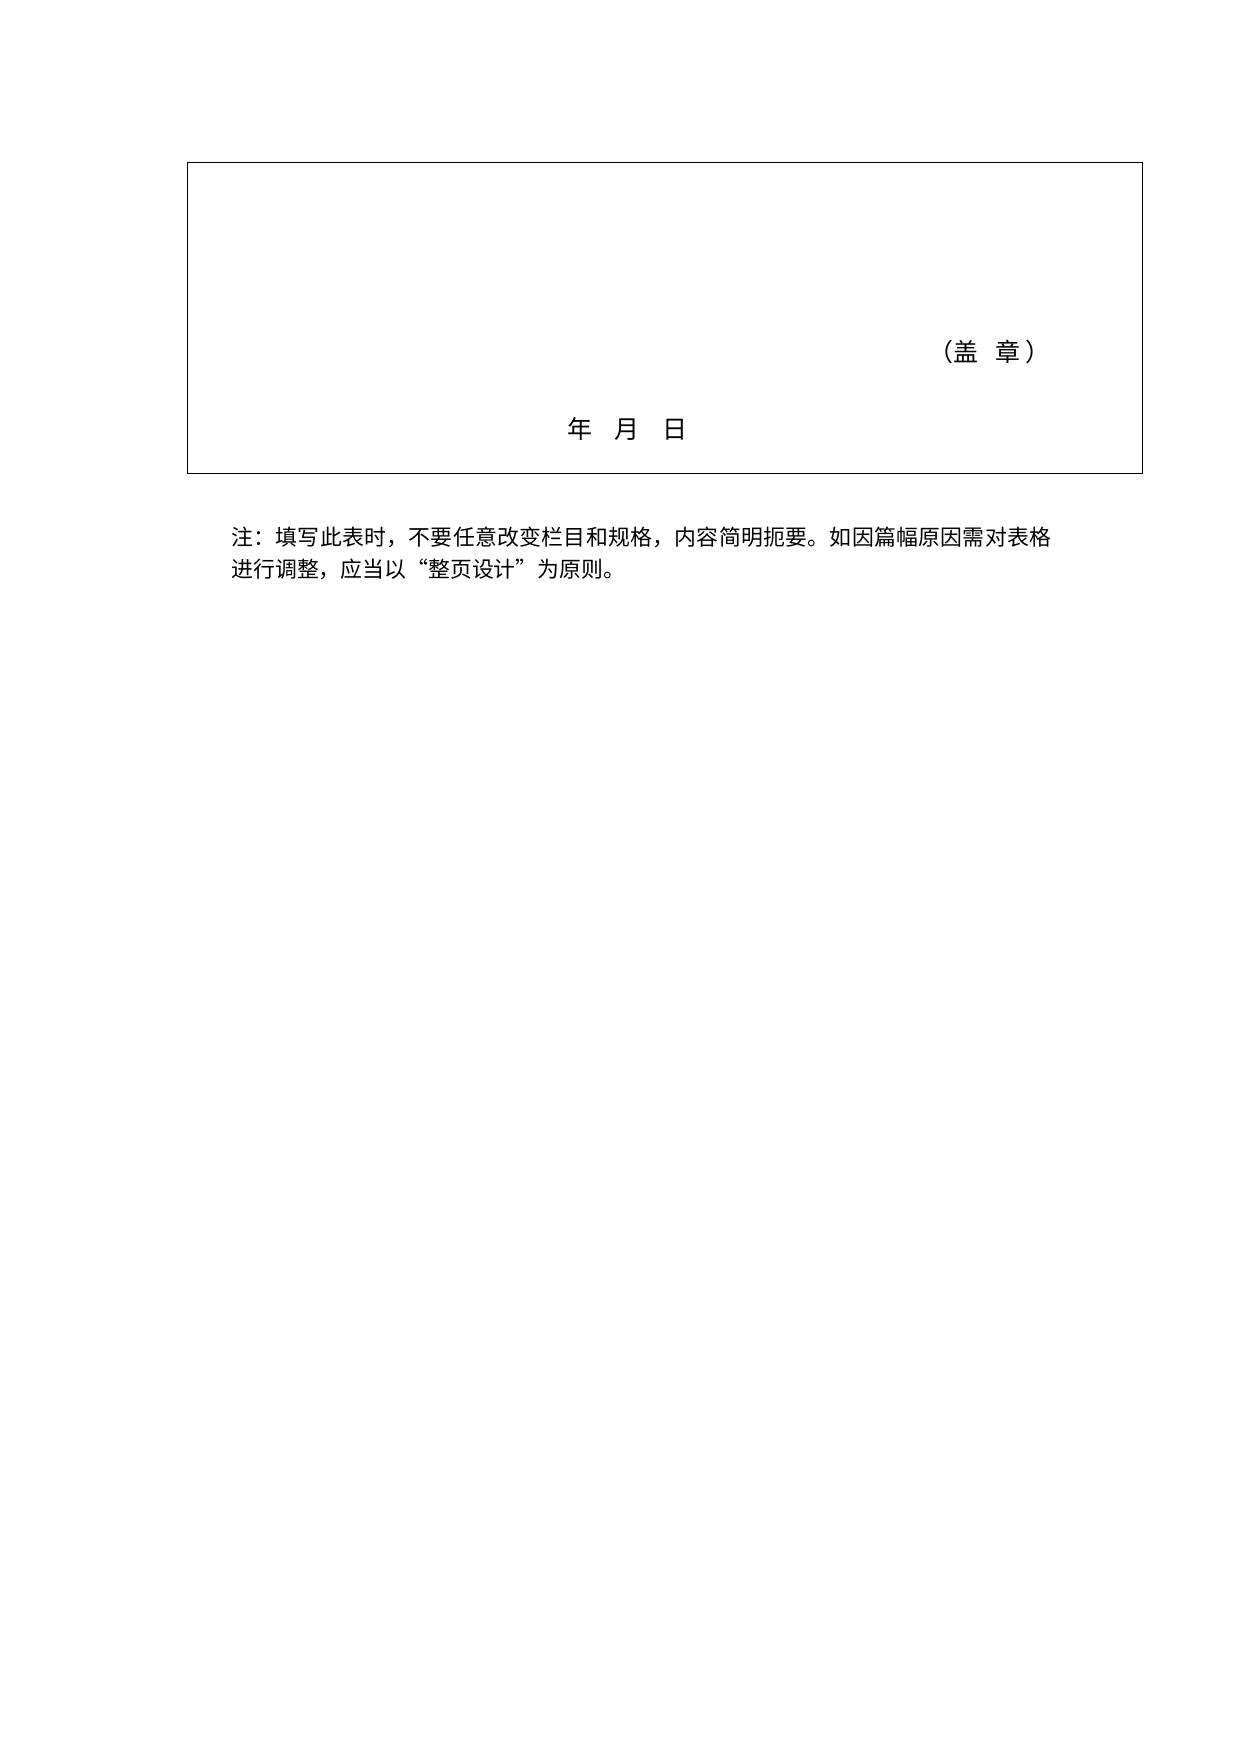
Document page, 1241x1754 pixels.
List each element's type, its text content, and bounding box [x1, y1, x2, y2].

text 注：填写此表时，不要任意改变栏目和规格，内容简明扼要。如因篇幅原因需对表格进行调整，应当以“整页设计”为原则。 [231, 519, 1053, 584]
table_cell 学校审核意见 （盖 章 ） 年 月 日 [188, 163, 1142, 473]
